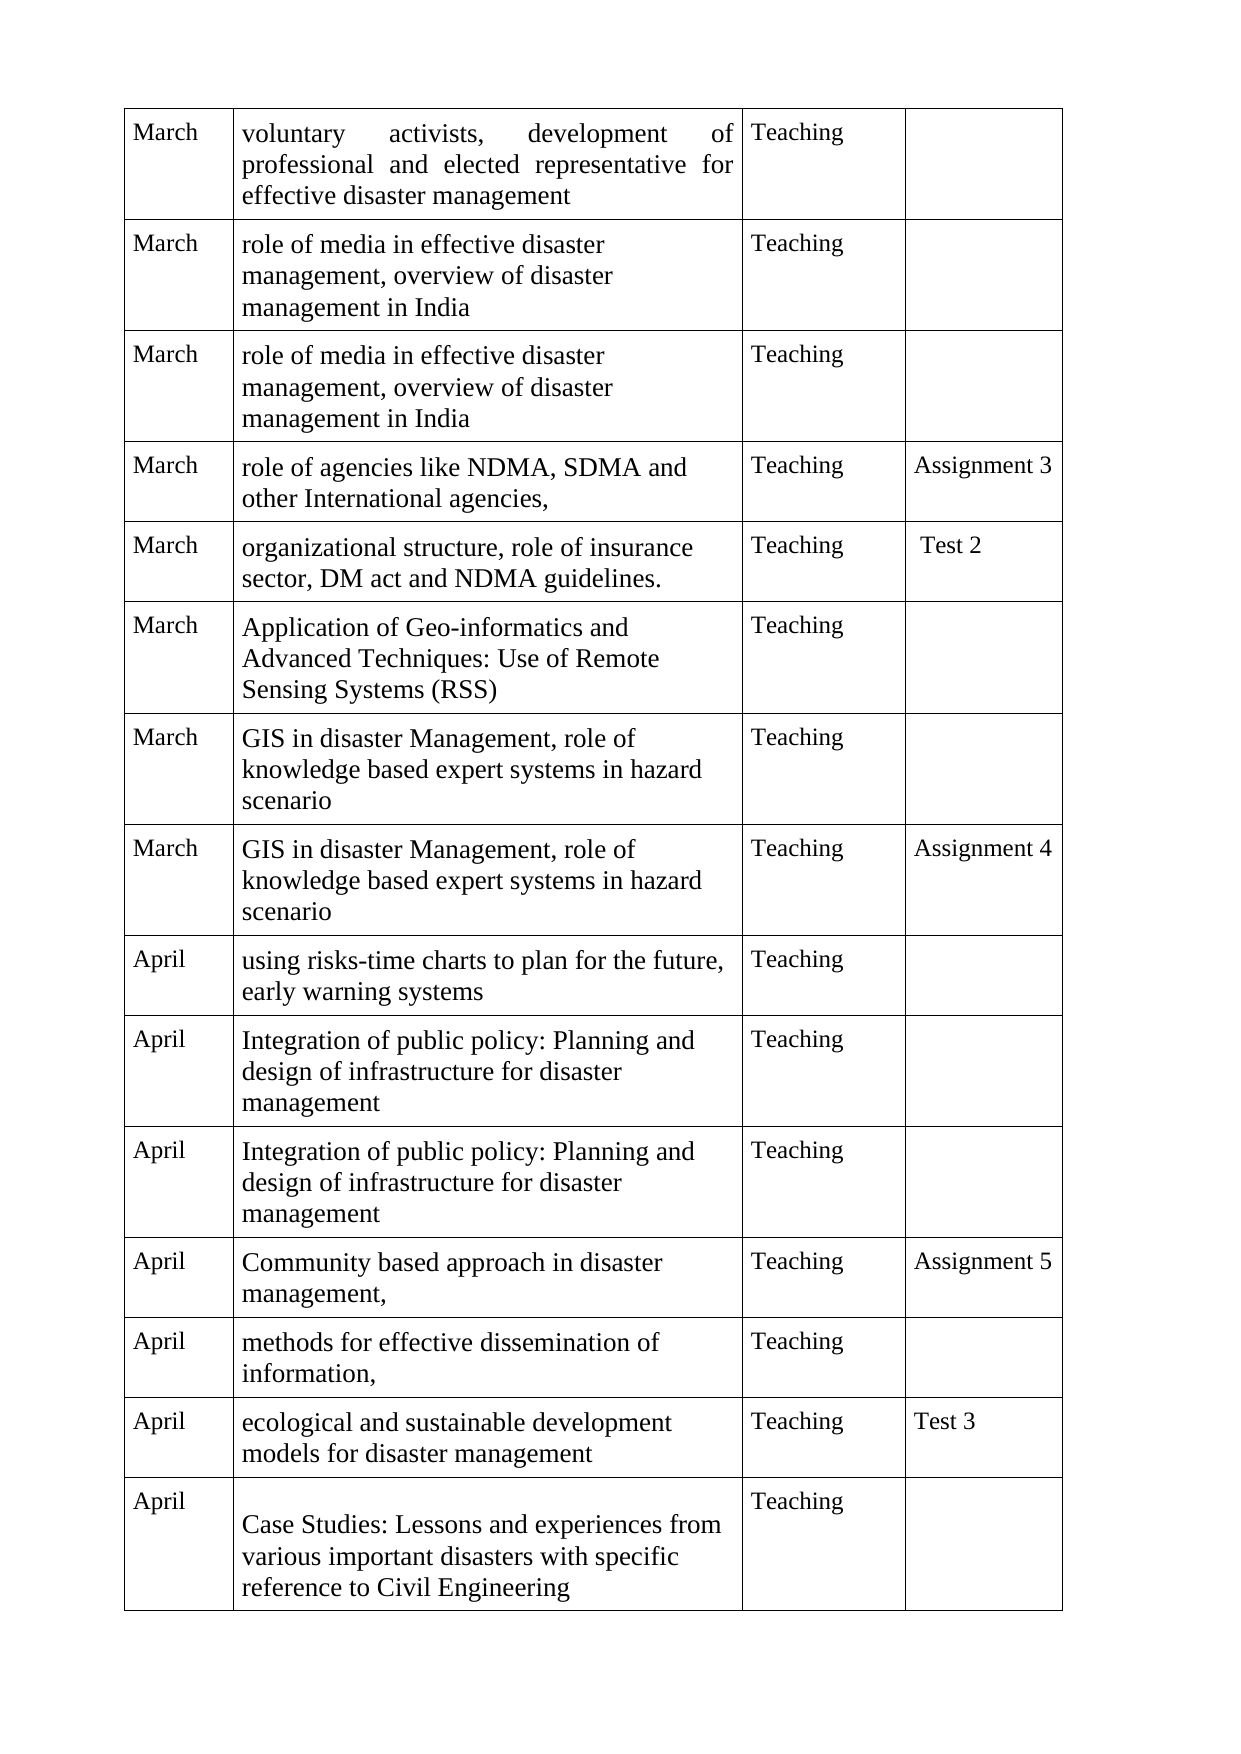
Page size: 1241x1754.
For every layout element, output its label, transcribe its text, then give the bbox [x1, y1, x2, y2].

table_cell Teaching [743, 714, 905, 823]
table_cell Assignment 3 [906, 442, 1062, 521]
table_cell voluntary activists, development of professional and elected representative for effective disaster management [234, 109, 742, 219]
table_cell March [125, 825, 233, 935]
table_cell [906, 1016, 1062, 1126]
table_cell Teaching [743, 1478, 905, 1610]
table_cell ecological and sustainable development models for disaster management [234, 1398, 742, 1477]
table_cell March [125, 714, 233, 823]
table_cell [906, 1127, 1062, 1237]
table_cell Teaching [743, 1398, 905, 1477]
table_cell role of media in effective disaster management, overview of disaster management in India [234, 331, 742, 441]
table_cell Community based approach in disaster management, [234, 1238, 742, 1317]
table_cell role of media in effective disaster management, overview of disaster management in India [234, 220, 742, 330]
table_cell Teaching [743, 442, 905, 521]
table_cell Teaching [743, 109, 905, 219]
table_cell [906, 331, 1062, 441]
table_cell [906, 936, 1062, 1015]
table_cell Teaching [743, 1238, 905, 1317]
table_cell April [125, 1238, 233, 1317]
table_cell Test 3 [906, 1398, 1062, 1477]
table_cell Assignment 4 [906, 825, 1062, 935]
table_cell March [125, 220, 233, 330]
table_cell Case Studies: Lessons and experiences from various important disasters with specific reference to Civil Engineering [234, 1478, 742, 1610]
table_cell Teaching [743, 220, 905, 330]
table_cell [906, 714, 1062, 823]
table_cell Integration of public policy: Planning and design of infrastructure for disaster management [234, 1016, 742, 1126]
table_cell [906, 1478, 1062, 1610]
table_cell Teaching [743, 331, 905, 441]
table_cell Teaching [743, 825, 905, 935]
table_cell Teaching [743, 1127, 905, 1237]
table_cell Test 2 [906, 522, 1062, 601]
table_cell [906, 602, 1062, 712]
table_cell using risks-time charts to plan for the future, early warning systems [234, 936, 742, 1015]
table_cell March [125, 109, 233, 219]
table_cell role of agencies like NDMA, SDMA and other International agencies, [234, 442, 742, 521]
table_cell March [125, 522, 233, 601]
table_cell [906, 1318, 1062, 1397]
table_cell GIS in disaster Management, role of knowledge based expert systems in hazard scenario [234, 825, 742, 935]
table_cell Integration of public policy: Planning and design of infrastructure for disaster management [234, 1127, 742, 1237]
table_cell Teaching [743, 522, 905, 601]
table_cell April [125, 1127, 233, 1237]
table_cell Teaching [743, 602, 905, 712]
table_cell GIS in disaster Management, role of knowledge based expert systems in hazard scenario [234, 714, 742, 823]
table_cell March [125, 442, 233, 521]
table_cell Teaching [743, 936, 905, 1015]
table_cell Assignment 5 [906, 1238, 1062, 1317]
table_cell Teaching [743, 1016, 905, 1126]
table_cell Teaching [743, 1318, 905, 1397]
table_cell March [125, 602, 233, 712]
table_cell April [125, 1016, 233, 1126]
table_cell [906, 109, 1062, 219]
table_cell March [125, 331, 233, 441]
table_cell [906, 220, 1062, 330]
table_cell April [125, 1478, 233, 1610]
table_cell Application of Geo-informatics and Advanced Techniques: Use of Remote Sensing Systems (RSS) [234, 602, 742, 712]
table_cell April [125, 1398, 233, 1477]
table_cell April [125, 936, 233, 1015]
table_cell organizational structure, role of insurance sector, DM act and NDMA guidelines. [234, 522, 742, 601]
table_cell methods for effective dissemination of information, [234, 1318, 742, 1397]
table_cell April [125, 1318, 233, 1397]
